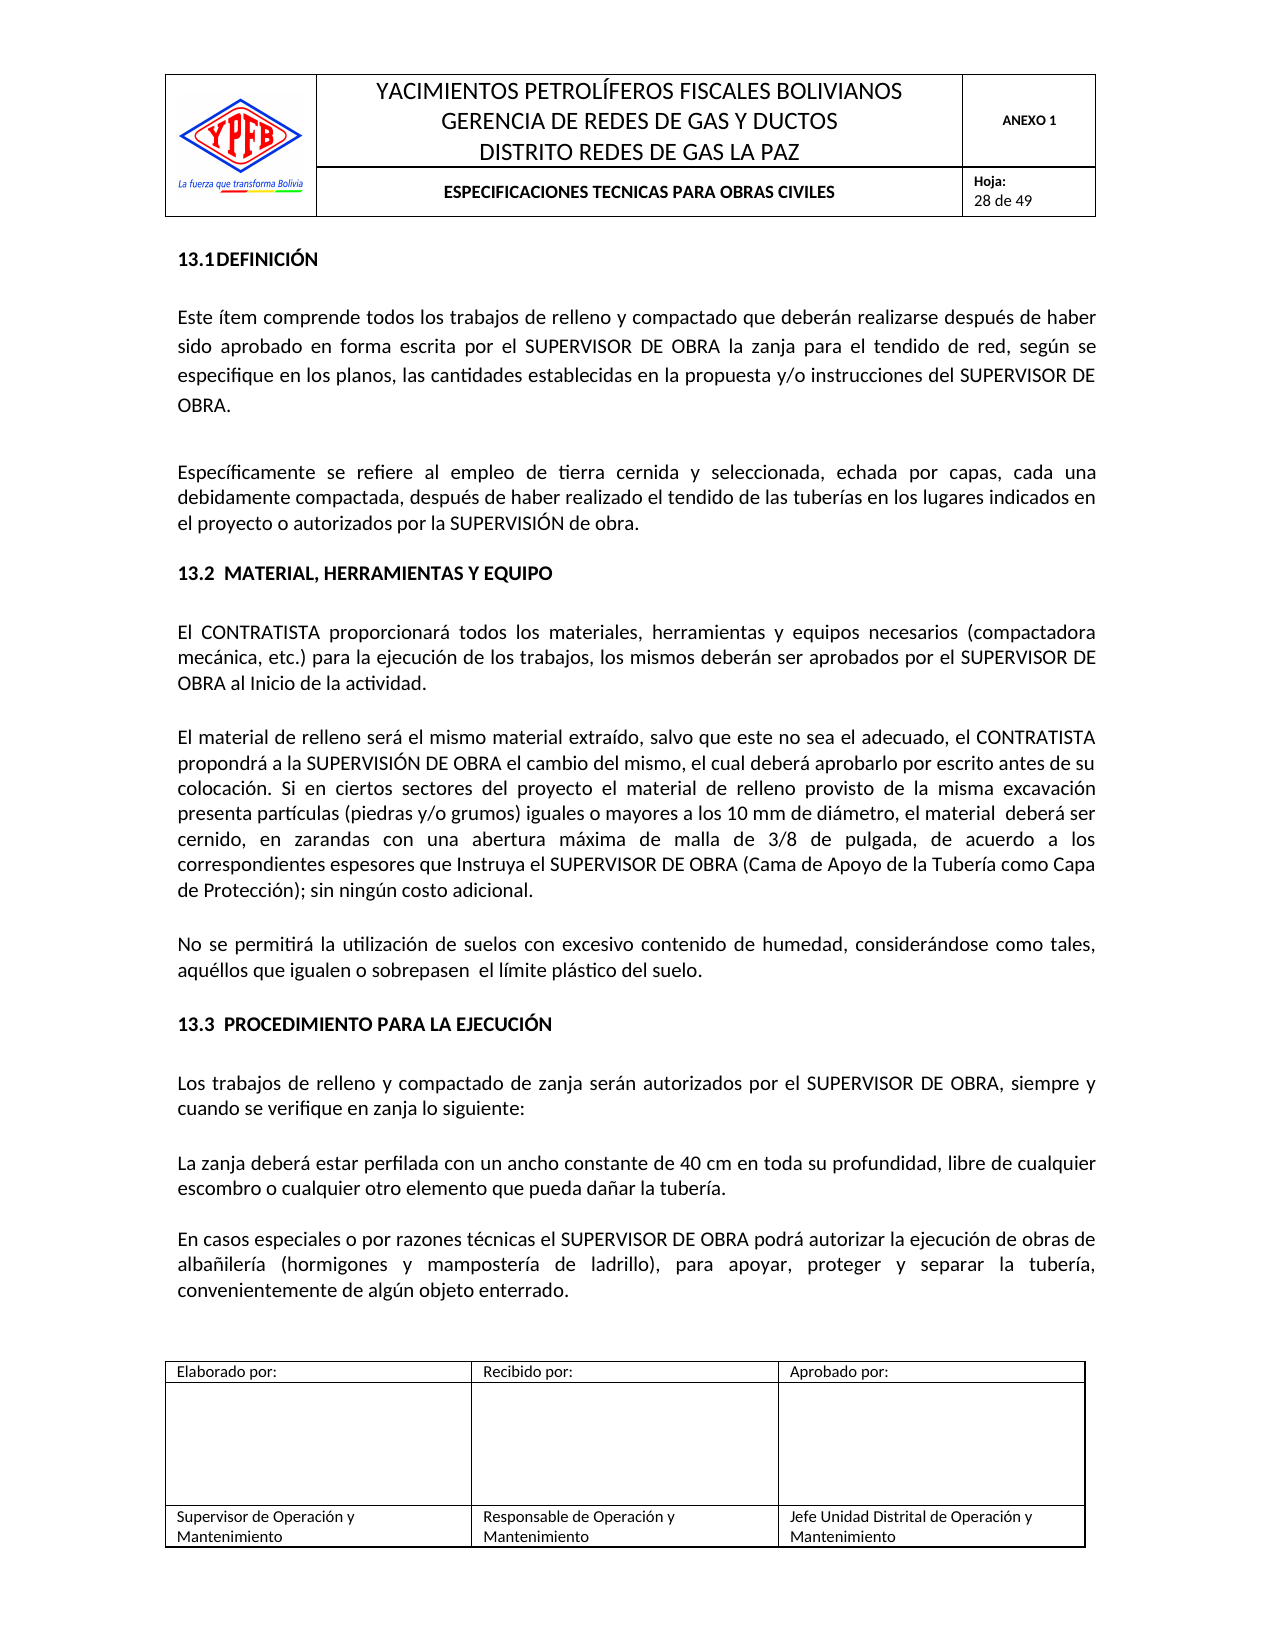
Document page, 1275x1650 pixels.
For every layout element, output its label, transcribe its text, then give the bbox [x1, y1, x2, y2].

text Los trabajos de relleno y compactado de zanja serán autorizados por el SUPERVISOR DE OBRA, siempre y cuando se verifique en zanja lo siguiente: [177, 1070, 1098, 1121]
text Específicamente se refiere al empleo de tierra cernida y seleccionada, echada por capas, cada una debidamente compactada, después de haber realizado el tendido de las tuberías en los lugares indicados en el proyecto o autorizados por la SUPERVISIÓN de obra. [177, 459, 1098, 535]
text Este ítem comprende todos los trabajos de relleno y compactado que deberán realizarse después de haber sido aprobado en forma escrita por el SUPERVISOR DE OBRA la zanja para el tendido de red, según se especifique en los planos, las cantidades establecidas en la propuesta y/o instrucciones del SUPERVISOR DE OBRA. [177, 304, 1098, 417]
text La zanja deberá estar perfilada con un ancho constante de 40 cm en toda su profundidad, libre de cualquier escombro o cualquier otro elemento que pueda dañar la tubería. [177, 1150, 1098, 1201]
picture [176, 93, 304, 198]
text En casos especiales o por razones técnicas el SUPERVISOR DE OBRA podrá autorizar la ejecución de obras de albañilería (hormigones y mampostería de ladrillo), para apoyar, proteger y separar la tubería, convenientemente de algún objeto enterrado. [177, 1226, 1098, 1302]
text 13.3 PROCEDIMIENTO PARA LA EJECUCIÓN [177, 1011, 1098, 1037]
text No se permitirá la utilización de suelos con excesivo contenido de humedad, considerándose como tales, aquéllos que igualen o sobrepasen el límite plástico del suelo. [177, 931, 1098, 982]
text El material de relleno será el mismo material extraído, salvo que este no sea el adecuado, el CONTRATISTA propondrá a la SUPERVISIÓN DE OBRA el cambio del mismo, el cual deberá aprobarlo por escrito antes de su colocación. Si en ciertos sectores del proyecto el material de relleno provisto de la misma excavación presenta partículas (piedras y/o grumos) iguales o mayores a los 10 mm de diámetro, el material deberá ser cernido, en zarandas con una abertura máxima de malla de 3/8 de pulgada, de acuerdo a los correspondientes espesores que Instruya el SUPERVISOR DE OBRA (Cama de Apoyo de la Tubería como Capa de Protección); sin ningún costo adicional. [177, 724, 1098, 902]
text El CONTRATISTA proporcionará todos los materiales, herramientas y equipos necesarios (compactadora mecánica, etc.) para la ejecución de los trabajos, los mismos deberán ser aprobados por el SUPERVISOR DE OBRA al Inicio de la actividad. [177, 619, 1098, 695]
text 13.2 MATERIAL, HERRAMIENTAS Y EQUIPO [177, 561, 1098, 586]
list DEFINICIÓN [177, 246, 1098, 271]
